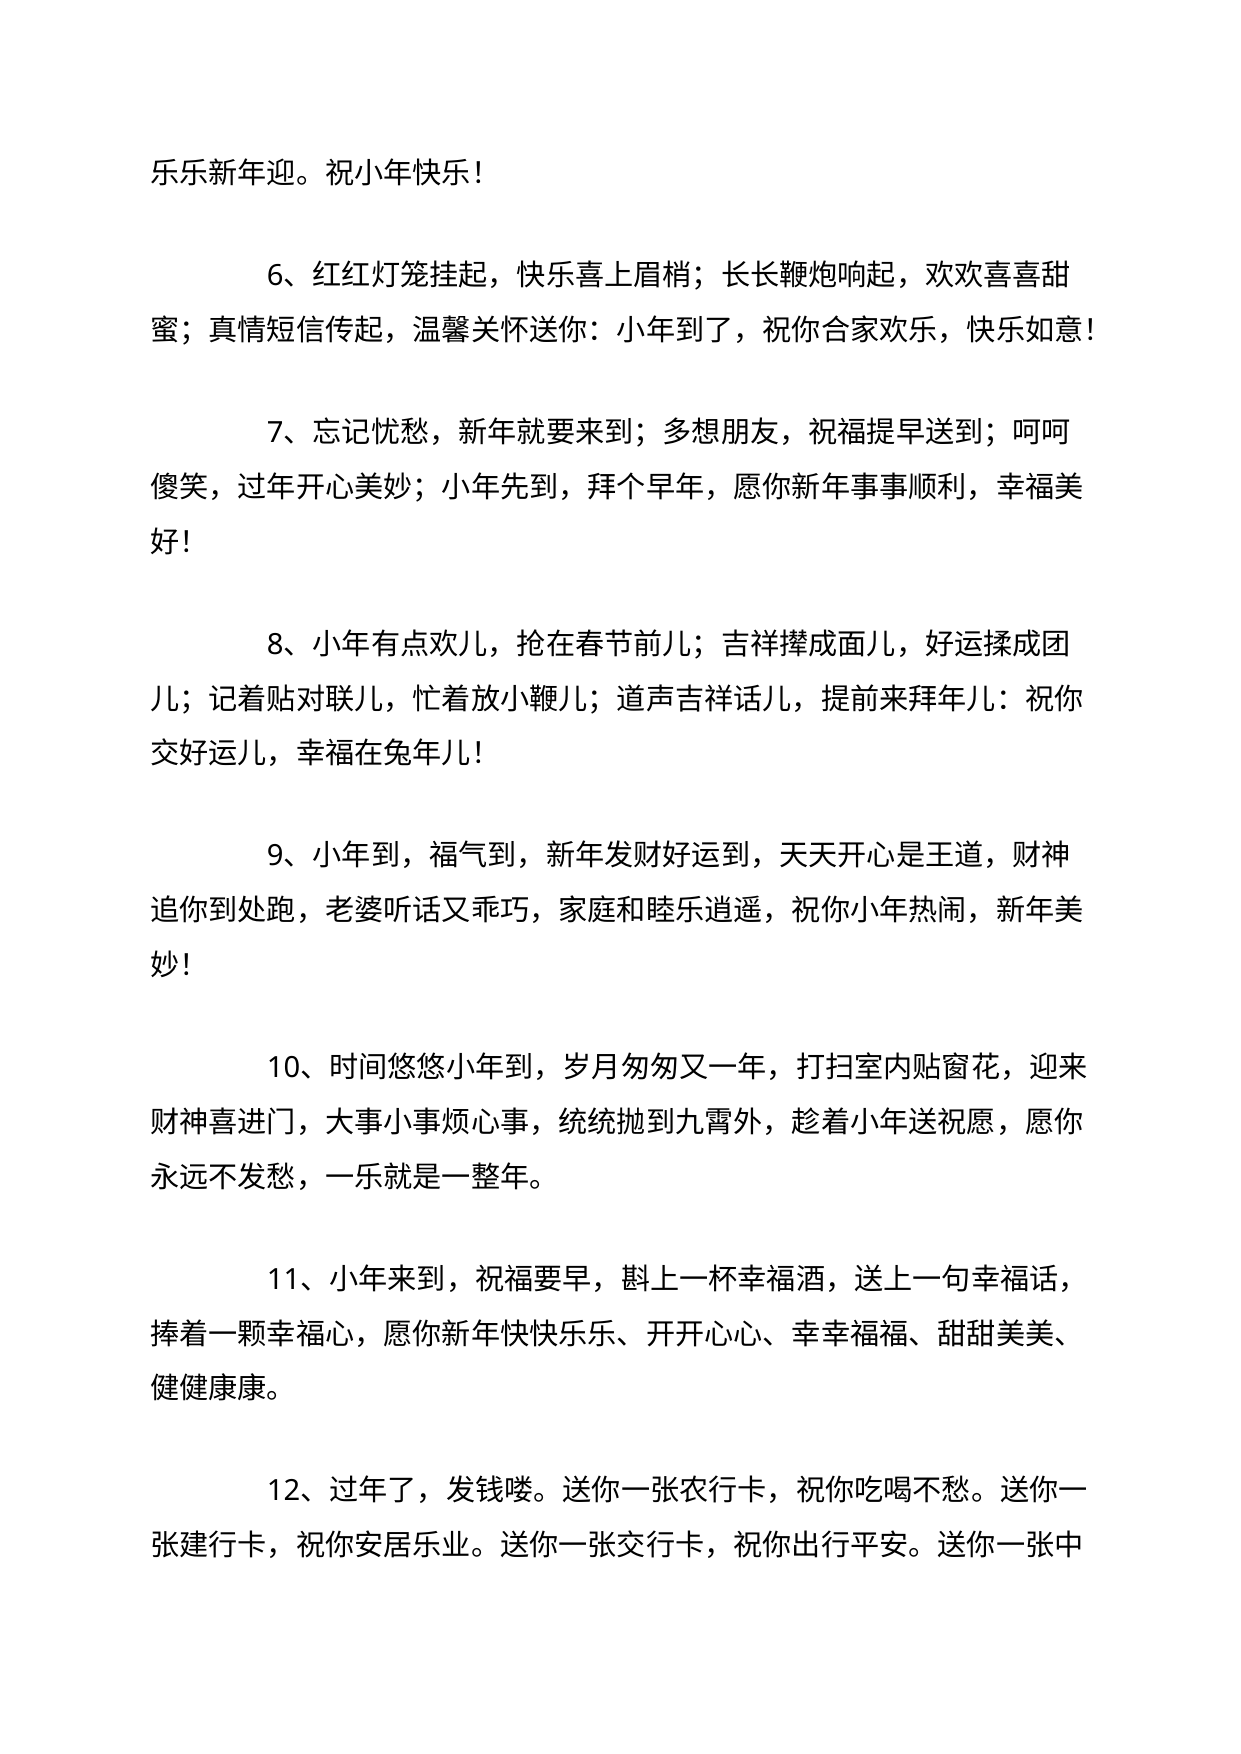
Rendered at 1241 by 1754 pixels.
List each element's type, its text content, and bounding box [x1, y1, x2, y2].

text 7、忘记忧愁，新年就要来到；多想朋友，祝福提早送到；呵呵傻笑，过年开心美妙；小年先到，拜个早年，愿你新年事事顺利，幸福美好！ [150, 408, 1090, 561]
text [150, 1467, 1090, 1564]
text 9、小年到，福气到，新年发财好运到，天天开心是王道，财神追你到处跑，老婆听话又乖巧，家庭和睦乐逍遥，祝你小年热闹，新年美妙！ [150, 832, 1090, 984]
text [150, 150, 1090, 192]
text 8、小年有点欢儿，抢在春节前儿；吉祥撵成面儿，好运揉成团儿；记着贴对联儿，忙着放小鞭儿；道声吉祥话儿，提前来拜年儿：祝你交好运儿，幸福在兔年儿！ [150, 620, 1090, 772]
text 6、红红灯笼挂起，快乐喜上眉梢；长长鞭炮响起，欢欢喜喜甜蜜；真情短信传起，温馨关怀送你：小年到了，祝你合家欢乐，快乐如意！ [150, 252, 1090, 349]
text 10、时间悠悠小年到，岁月匆匆又一年，打扫室内贴窗花，迎来财神喜进门，大事小事烦心事，统统抛到九霄外，趁着小年送祝愿，愿你永远不发愁，一乐就是一整年。 [150, 1043, 1090, 1196]
text 11、小年来到，祝福要早，斟上一杯幸福酒，送上一句幸福话，捧着一颗幸福心，愿你新年快快乐乐、开开心心、幸幸福福、甜甜美美、健健康康。 [150, 1255, 1090, 1407]
